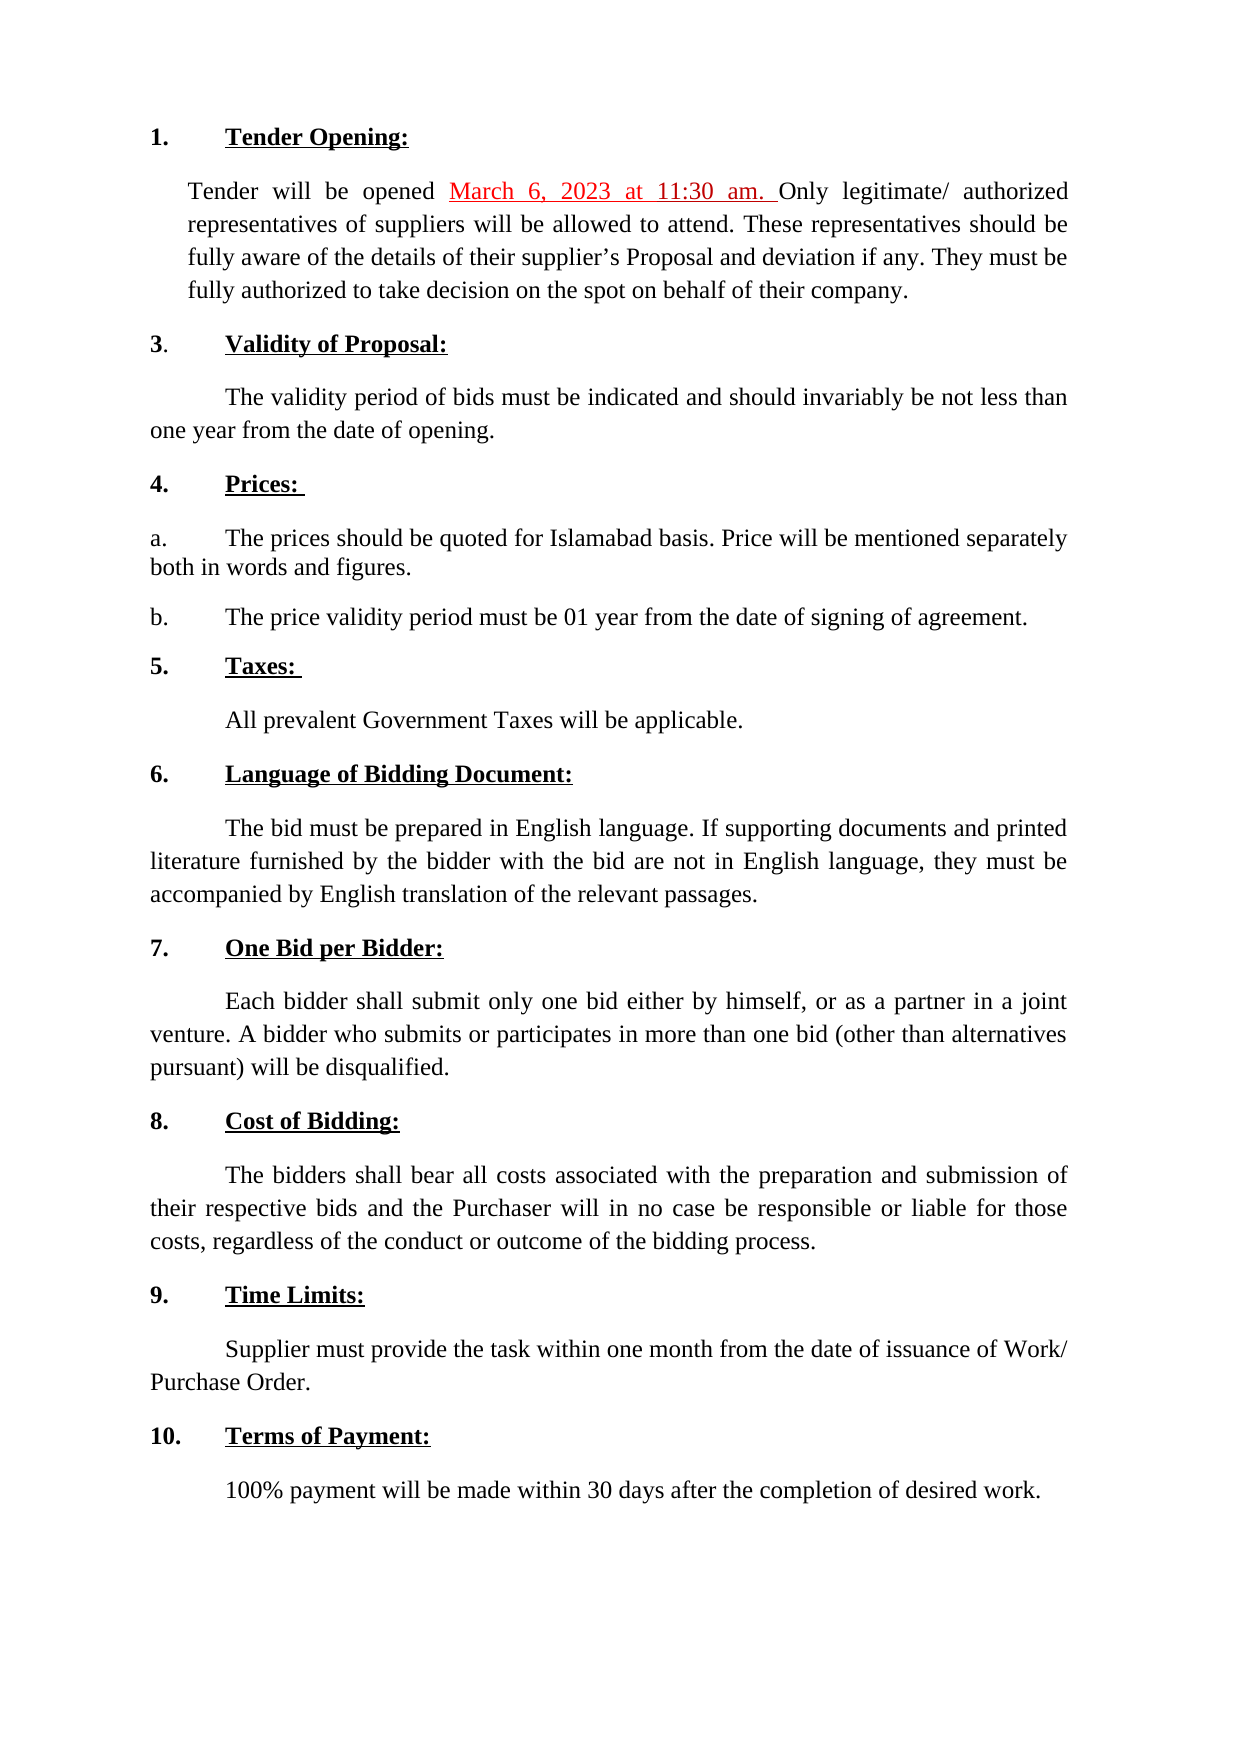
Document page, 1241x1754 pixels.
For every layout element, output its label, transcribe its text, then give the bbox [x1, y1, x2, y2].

text All prevalent Government Taxes will be applicable. [150, 705, 1069, 734]
text The bidders shall bear all costs associated with the preparation and submission of their respective bids and the Purchaser will in no case be responsible or liable for those costs, regardless of the conduct or outcome of the bidding process. [150, 1160, 1069, 1255]
text 5. Taxes: [150, 651, 1069, 680]
text 6. Language of Bidding Document: [150, 759, 1069, 788]
text a. The prices should be quoted for Islamabad basis. Price will be mentioned separately both in words and figures. [150, 523, 1069, 581]
text 10. Terms of Payment: [150, 1421, 1069, 1449]
text 9. Time Limits: [150, 1280, 1069, 1309]
text The validity period of bids must be indicated and should invariably be not less than one year from the date of opening. [150, 382, 1069, 444]
text 3. Validity of Proposal: [150, 329, 1069, 357]
text Supplier must provide the task within one month from the date of issuance of Work/ Purchase Order. [150, 1334, 1069, 1396]
text Tender will be opened March 6, 2023 at 11:30 am. Only legitimate/ authorized representatives of suppliers will be allowed to attend. These representatives should be fully aware of the details of their supplier’s Proposal and deviation if any. They must be fully authorized to take decision on the spot on behalf of their company. [187, 176, 1069, 303]
text 8. Cost of Bidding: [150, 1106, 1069, 1135]
text 4. Prices: [150, 469, 1069, 498]
text 100% payment will be made within 30 days after the completion of desired work. [150, 1475, 1069, 1503]
text b. The price validity period must be 01 year from the date of signing of agreement. [150, 602, 1069, 630]
text The bid must be prepared in English language. If supporting documents and printed literature furnished by the bidder with the bid are not in English language, they must be accompanied by English translation of the relevant passages. [150, 813, 1069, 907]
text Each bidder shall submit only one bid either by himself, or as a partner in a joint venture. A bidder who submits or participates in more than one bid (other than alternatives pursuant) will be disqualified. [150, 986, 1069, 1081]
list Tender Opening: [150, 122, 1069, 151]
text 7. One Bid per Bidder: [150, 933, 1069, 961]
